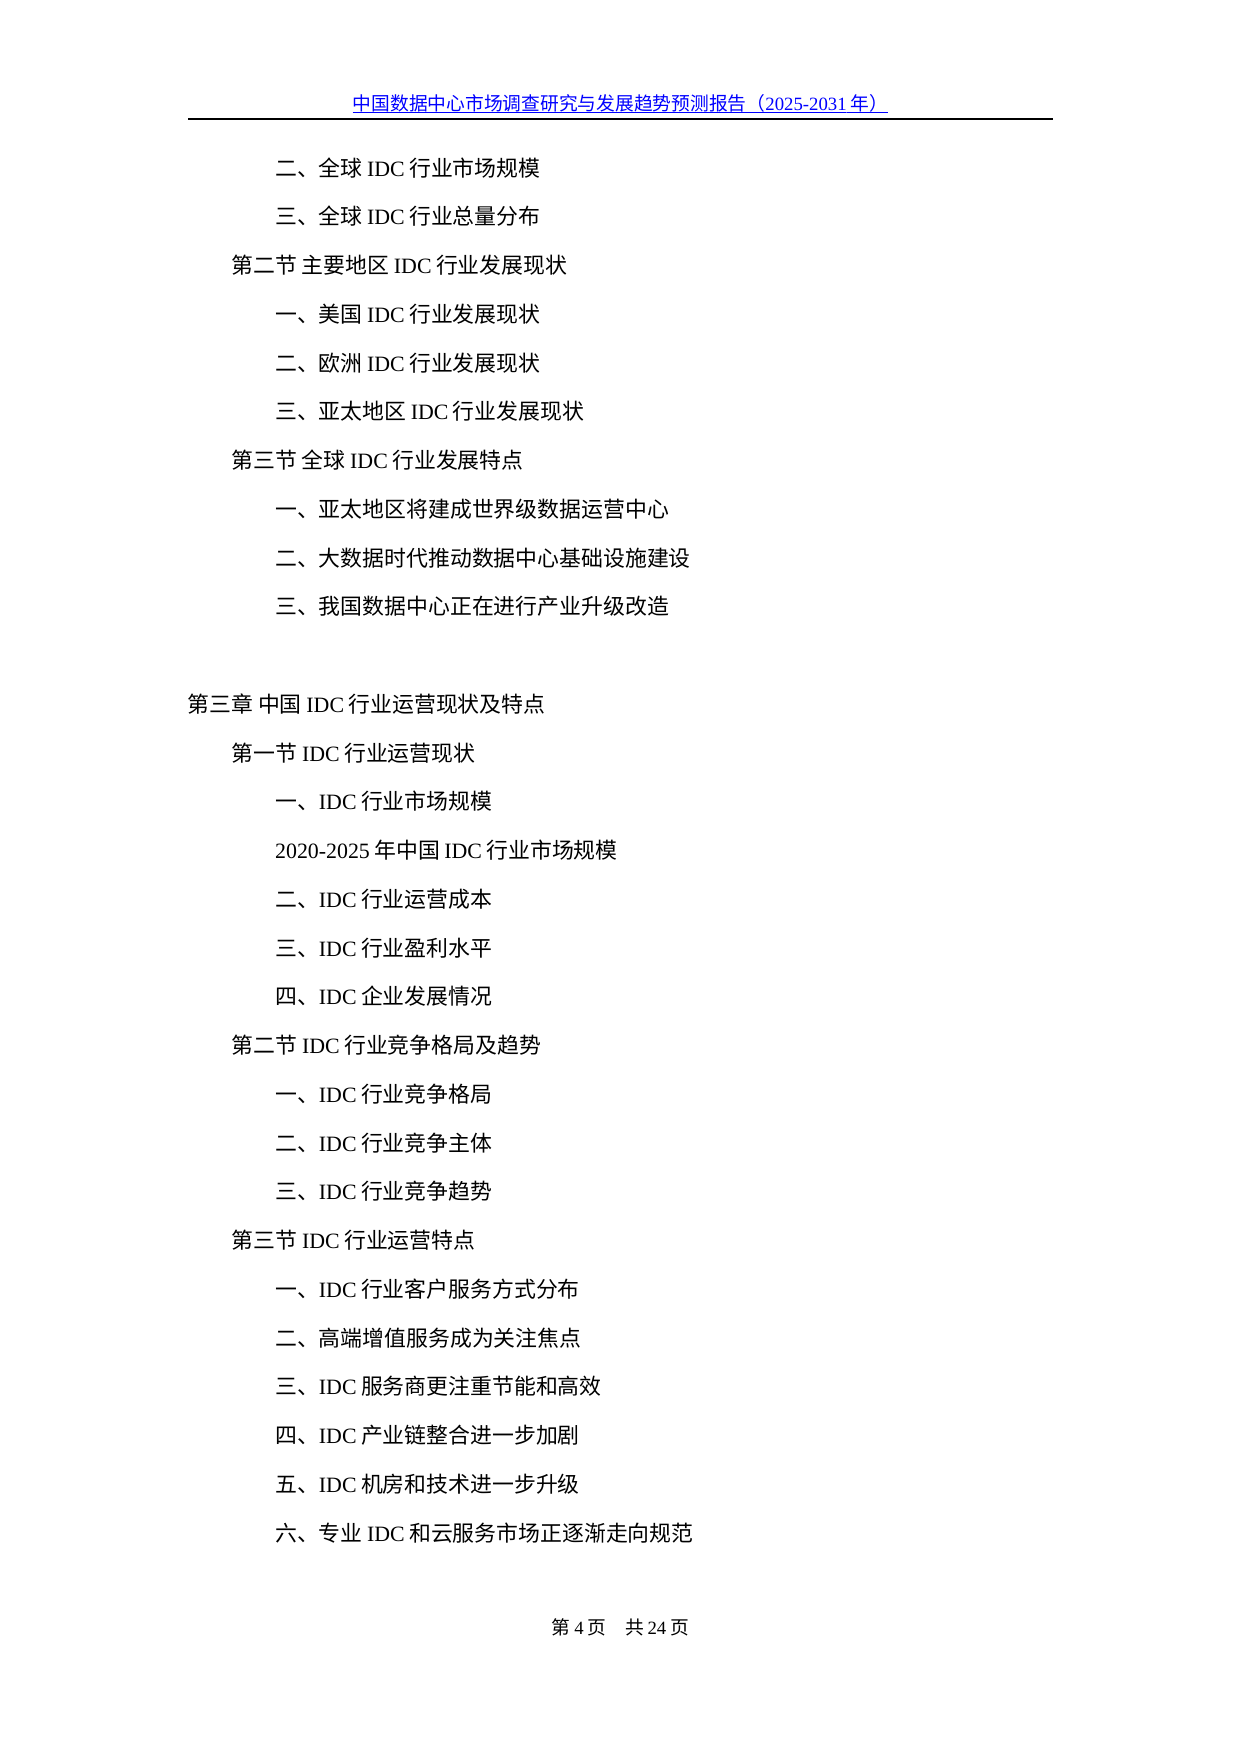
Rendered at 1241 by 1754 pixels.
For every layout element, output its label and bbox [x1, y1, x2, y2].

text [187, 150, 1053, 1548]
